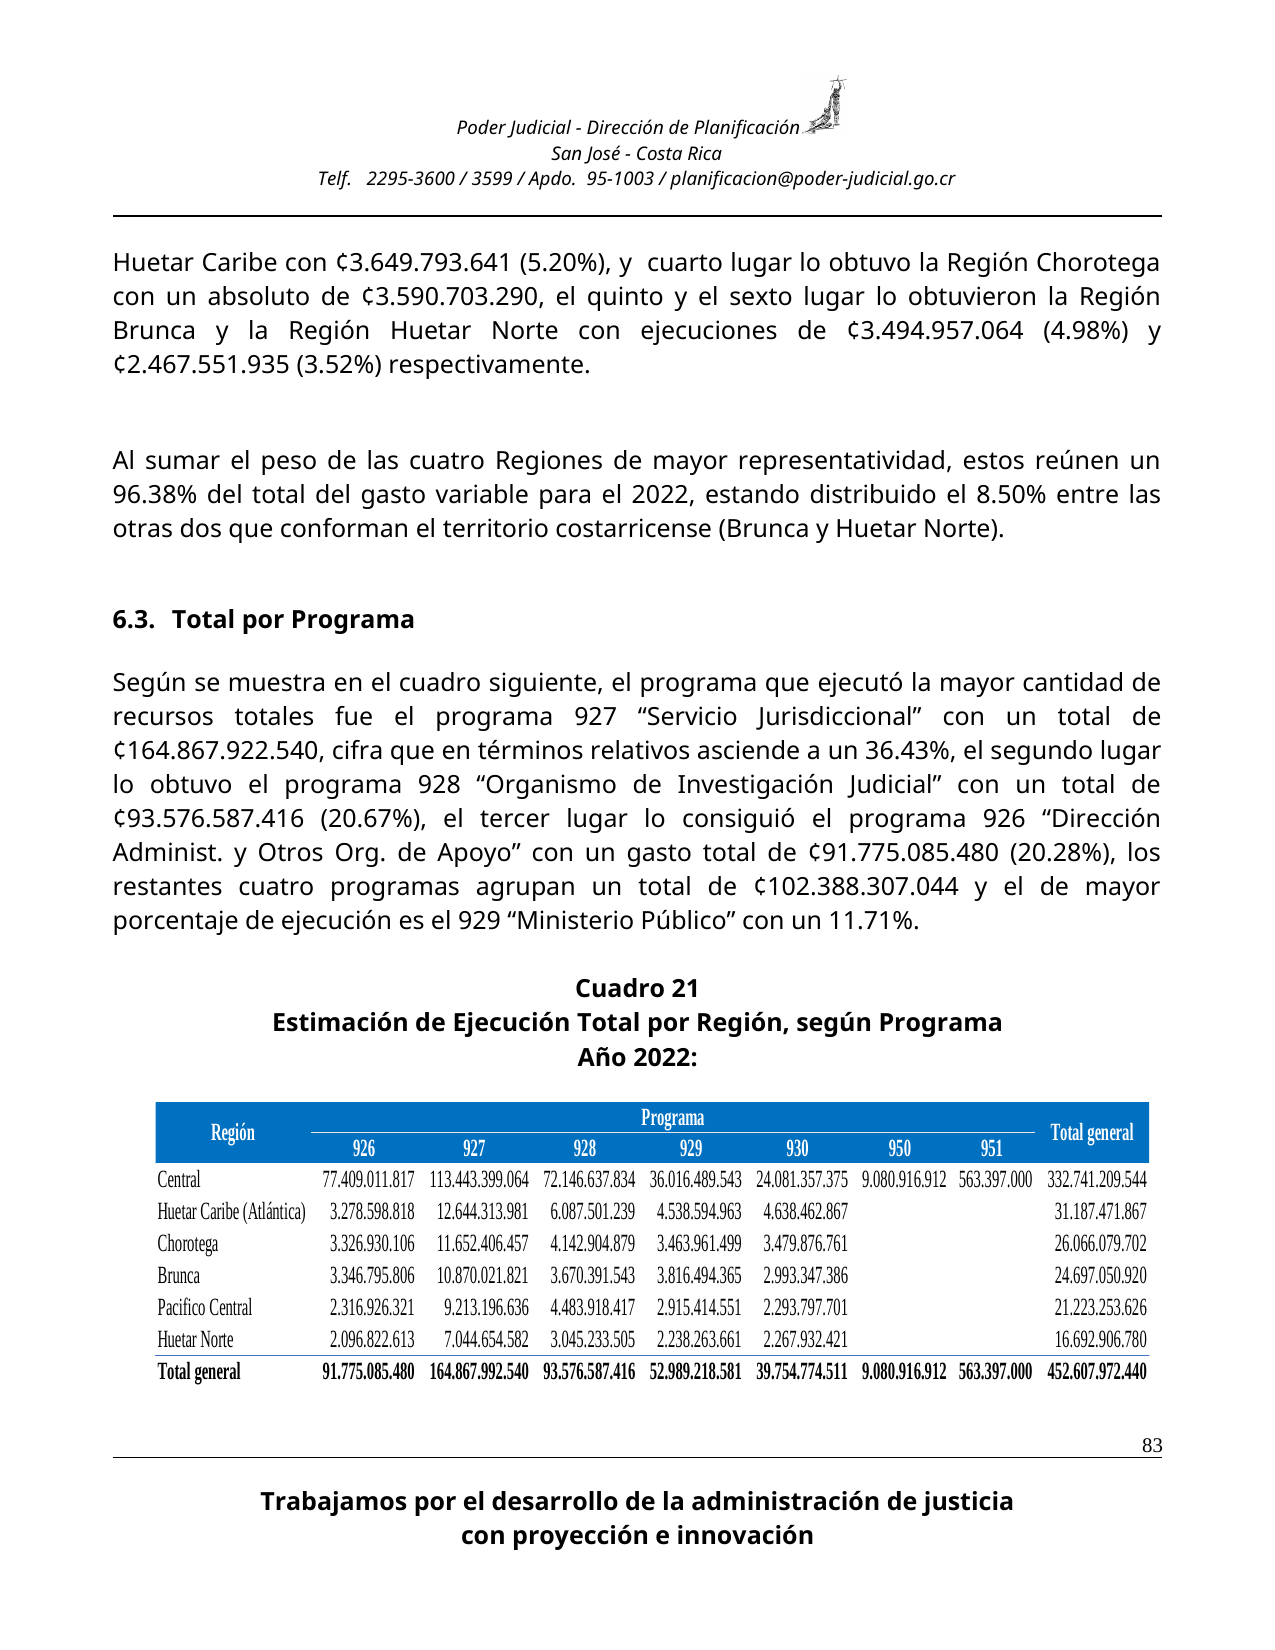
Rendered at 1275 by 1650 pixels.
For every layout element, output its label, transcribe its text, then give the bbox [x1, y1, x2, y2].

text Estimación de Ejecución Total por Región, según Programa [112, 1005, 1162, 1039]
text Al sumar el peso de las cuatro Regiones de mayor representatividad, estos reúnen un 96.38% del total del gasto variable para el 2022, estando distribuido el 8.50% entre las otras dos que conforman el territorio costarricense (Brunca y Huetar Norte). [112, 443, 1162, 545]
text Año 2022: [112, 1039, 1162, 1073]
picture [800, 73, 848, 135]
text Según se muestra en el cuadro siguiente, el programa que ejecutó la mayor cantidad de recursos totales fue el programa 927 “Servicio Jurisdiccional” con un total de ¢164.867.922.540, cifra que en términos relativos asciende a un 36.43%, el segundo lugar lo obtuvo el programa 928 “Organismo de Investigación Judicial” con un total de ¢93.576.587.416 (20.67%), el tercer lugar lo consiguió el programa 926 “Dirección Administ. y Otros Org. de Apoyo” con un gasto total de ¢91.775.085.480 (20.28%), los restantes cuatro programas agrupan un total de ¢102.388.307.044 y el de mayor porcentaje de ejecución es el 929 “Ministerio Público” con un 11.71%. [112, 664, 1162, 937]
list Total por Programa [112, 602, 1162, 636]
text Cuadro 21 [112, 971, 1162, 1005]
